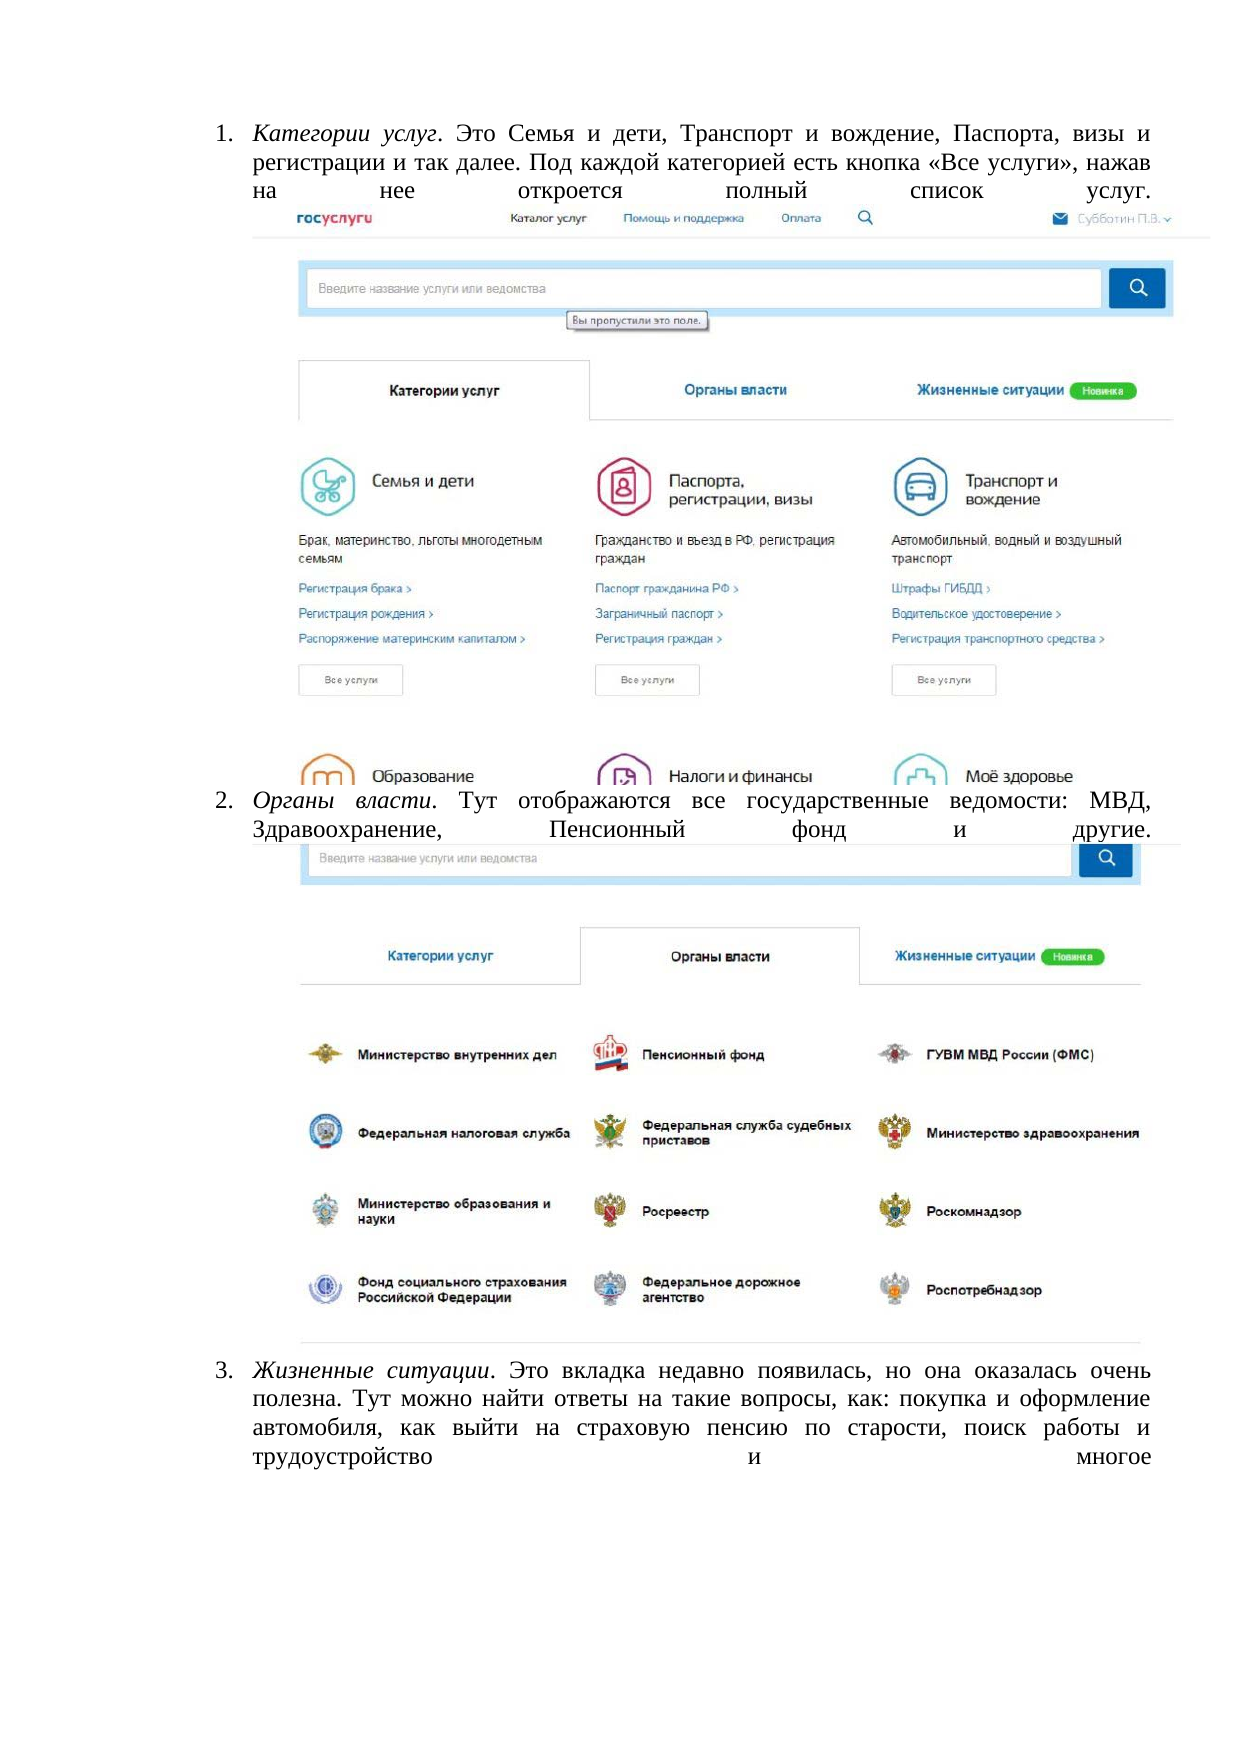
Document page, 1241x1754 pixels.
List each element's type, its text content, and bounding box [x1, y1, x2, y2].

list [215, 1355, 1152, 1470]
picture [252, 842, 1181, 1355]
picture [252, 204, 1211, 785]
